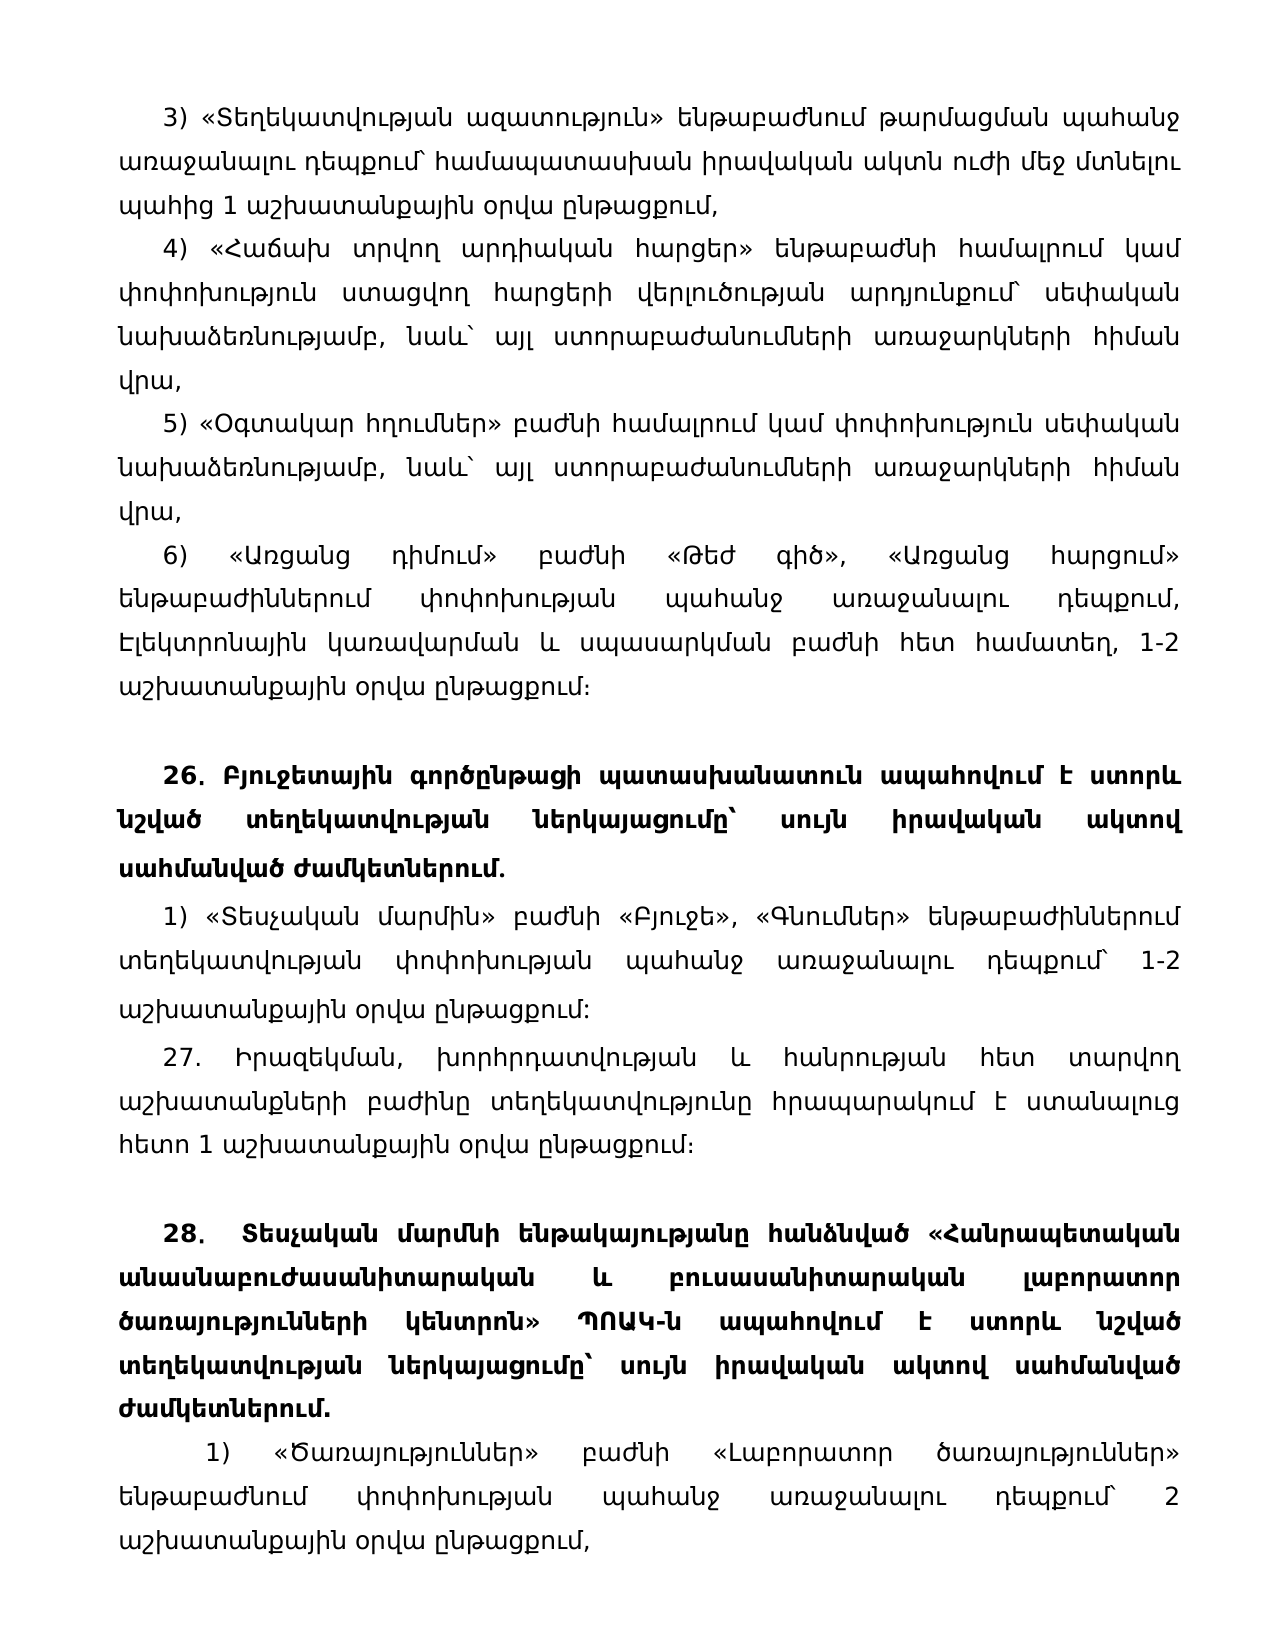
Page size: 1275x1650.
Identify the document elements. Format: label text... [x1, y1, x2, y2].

text 27. Իրազեկման, խորհրդատվության և հանրության հետ տարվող աշխատանքների բաժինը տեղեկատվությունը հրապարակում է ստանալուց հետո 1 աշխատանքային օրվա ընթացքում։ [118, 1043, 1181, 1160]
text 26․ Բյուջետային գործընթացի պատասխանատուն ապահովում է ստորև նշված տեղեկատվության ներկայացումը՝ սույն իրավական ակտով սահմանված ժամկետներում. [118, 760, 1181, 885]
text 6) «Առցանց դիմում» բաժնի «Թեժ գիծ», «Առցանց հարցում» ենթաբաժիններում փոփոխության պահանջ առաջանալու դեպքում, Էլեկտրոնային կառավարման և սպասարկման բաժնի հետ համատեղ, 1-2 աշխատանքային օրվա ընթացքում։ [118, 541, 1181, 701]
text 4) «Հաճախ տրվող արդիական հարցեր» ենթաբաժնի համալրում կամ փոփոխություն ստացվող հարցերի վերլուծության արդյունքում՝ սեփական նախաձեռնությամբ, նաև՝ այլ ստորաբաժանումների առաջարկների հիման վրա, [118, 235, 1181, 395]
text 1) «Տեսչական մարմին» բաժնի «Բյուջե», «Գնումներ» ենթաբաժիններում տեղեկատվության փոփոխության պահանջ առաջանալու դեպքում՝ 1-2 աշխատանքային օրվա ընթացքում: [118, 902, 1181, 1026]
text 3) «Տեղեկատվության ազատություն» ենթաբաժնում թարմացման պահանջ առաջանալու դեպքում՝ համապատասխան իրավական ակտն ուժի մեջ մտնելու պահից 1 աշխատանքային օրվա ընթացքում, [118, 103, 1181, 220]
text 1) «Ծառայություններ» բաժնի «Լաբորատոր ծառայություններ» ենթաբաժնում փոփոխության պահանջ առաջանալու դեպքում՝ 2 աշխատանքային օրվա ընթացքում, [118, 1438, 1181, 1555]
text 28․ Տեսչական մարմնի ենթակայությանը հանձնված «Հանրապետական անասնաբուժասանիտարական և բուսասանիտարական լաբորատոր ծառայությունների կենտրոն» ՊՈԱԿ-ն ապահովում է ստորև նշված տեղեկատվության ներկայացումը՝ սույն իրավական ակտով սահմանված ժամկետներում․ [118, 1293, 1181, 1424]
text 28․ Տեսչական մարմնի ենթակայությանը հանձնված «Հանրապետական անասնաբուժասանիտարական և բուսասանիտարական լաբորատոր ծառայությունների կենտրոն» ՊՈԱԿ-ն ապահովում է ստորև նշված տեղեկատվության ներկայացումը՝ սույն իրավական ակտով սահմանված ժամկետներում․ [118, 1218, 1181, 1264]
text 5) «Օգտակար հղումներ» բաժնի համալրում կամ փոփոխություն սեփական նախաձեռնությամբ, նաև՝ այլ ստորաբաժանումների առաջարկների հիման վրա, [118, 410, 1181, 526]
